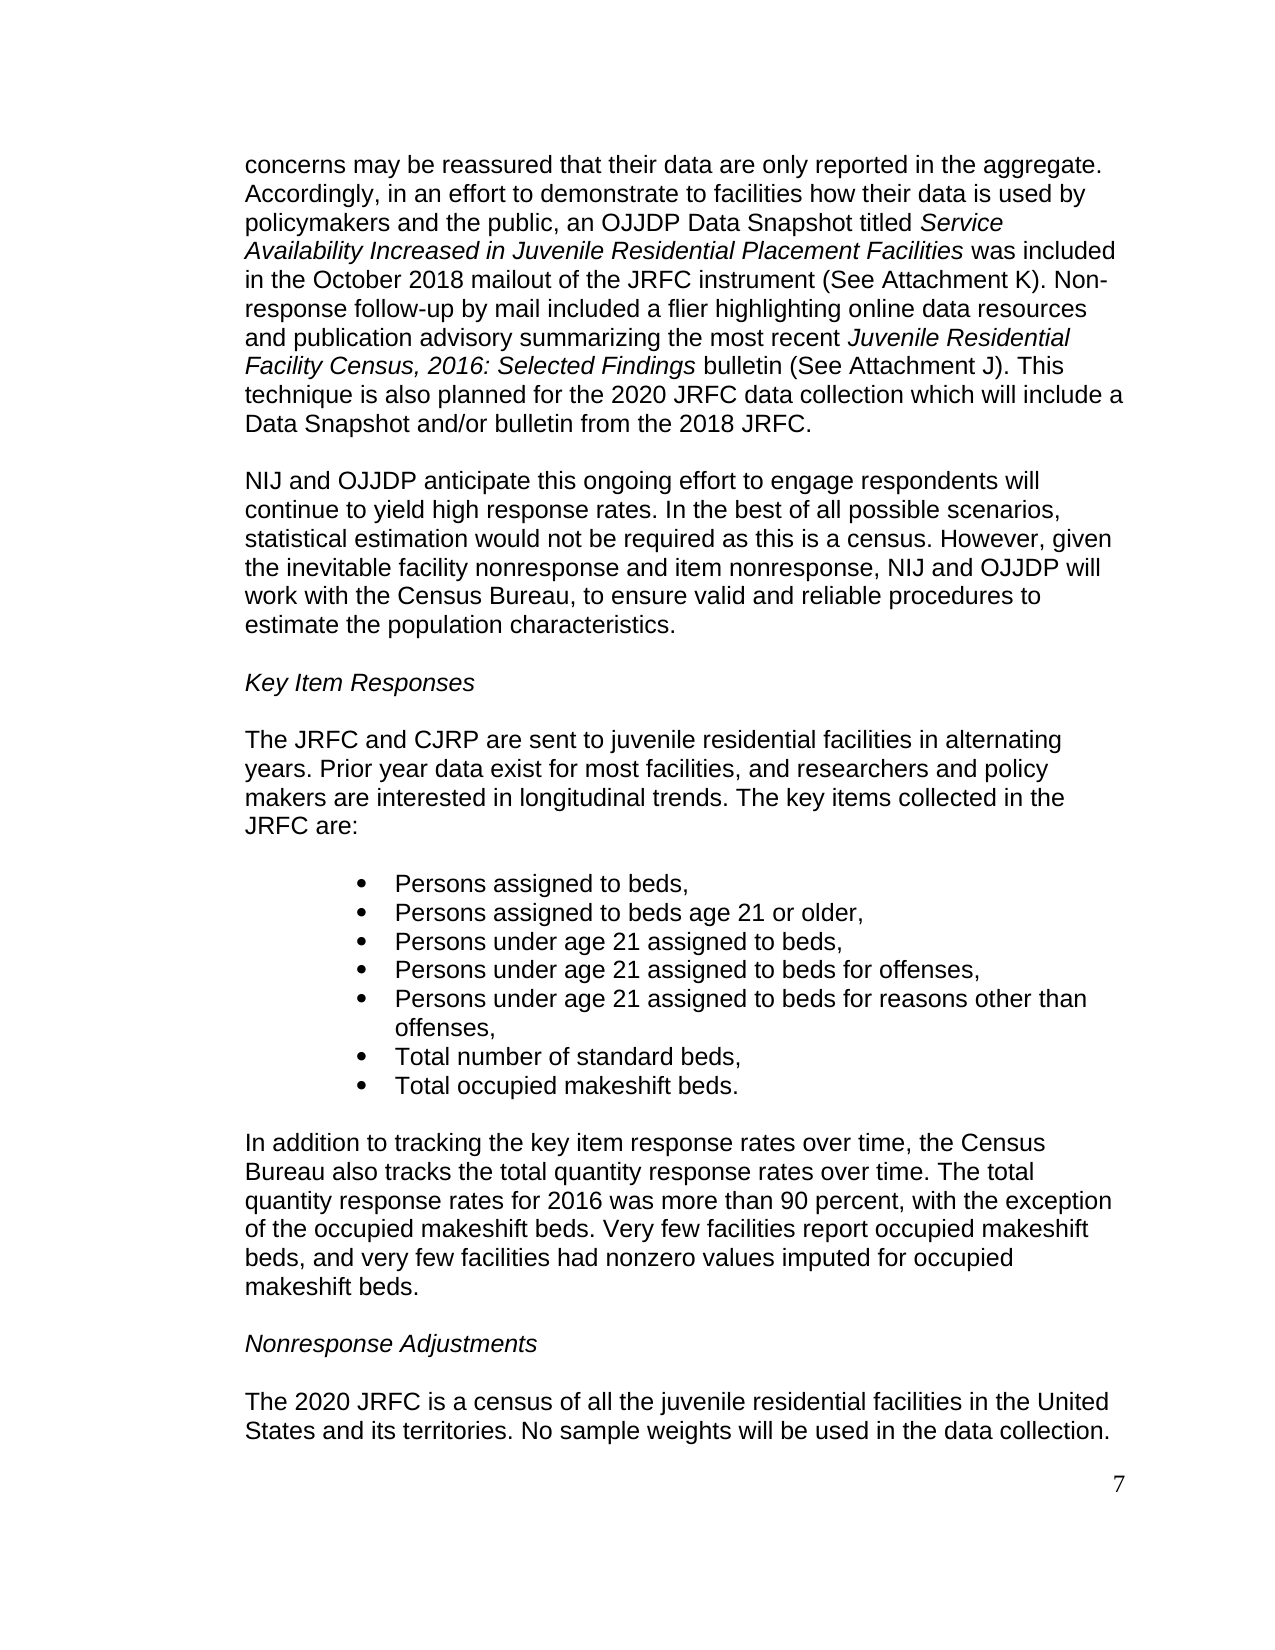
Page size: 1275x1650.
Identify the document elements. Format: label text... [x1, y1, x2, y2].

list Total number of standard beds, [357, 1042, 1125, 1071]
list Total occupied makeshift beds. [357, 1071, 1125, 1099]
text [244, 150, 1125, 437]
list Persons under age 21 assigned to beds for offenses, [357, 955, 1125, 984]
list Persons under age 21 assigned to beds for reasons other than offenses, [357, 984, 1125, 1042]
text NIJ and OJJDP anticipate this ongoing effort to engage respondents will continue to yield high response rates. In the best of all possible scenarios, statistical estimation would not be required as this is a census. However, given the inevitable facility nonresponse and item nonresponse, NIJ and OJJDP will work with the Census Bureau, to ensure valid and reliable procedures to estimate the population characteristics. [244, 466, 1125, 639]
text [244, 1387, 1125, 1444]
list Persons assigned to beds age 21 or older, [357, 898, 1125, 926]
list Persons assigned to beds, [357, 869, 1125, 898]
text Nonresponse Adjustments [244, 1329, 1125, 1358]
text Key Item Responses [244, 667, 1125, 696]
list Persons under age 21 assigned to beds, [357, 926, 1125, 955]
text The JRFC and CJRP are sent to juvenile residential facilities in alternating years. Prior year data exist for most facilities, and researchers and policy makers are interested in longitudinal trends. The key items collected in the JRFC are: [244, 725, 1125, 840]
text In addition to tracking the key item response rates over time, the Census Bureau also tracks the total quantity response rates over time. The total quantity response rates for 2016 was more than 90 percent, with the exception of the occupied makeshift beds. Very few facilities report occupied makeshift beds, and very few facilities had nonzero values imputed for occupied makeshift beds. [244, 1128, 1125, 1301]
